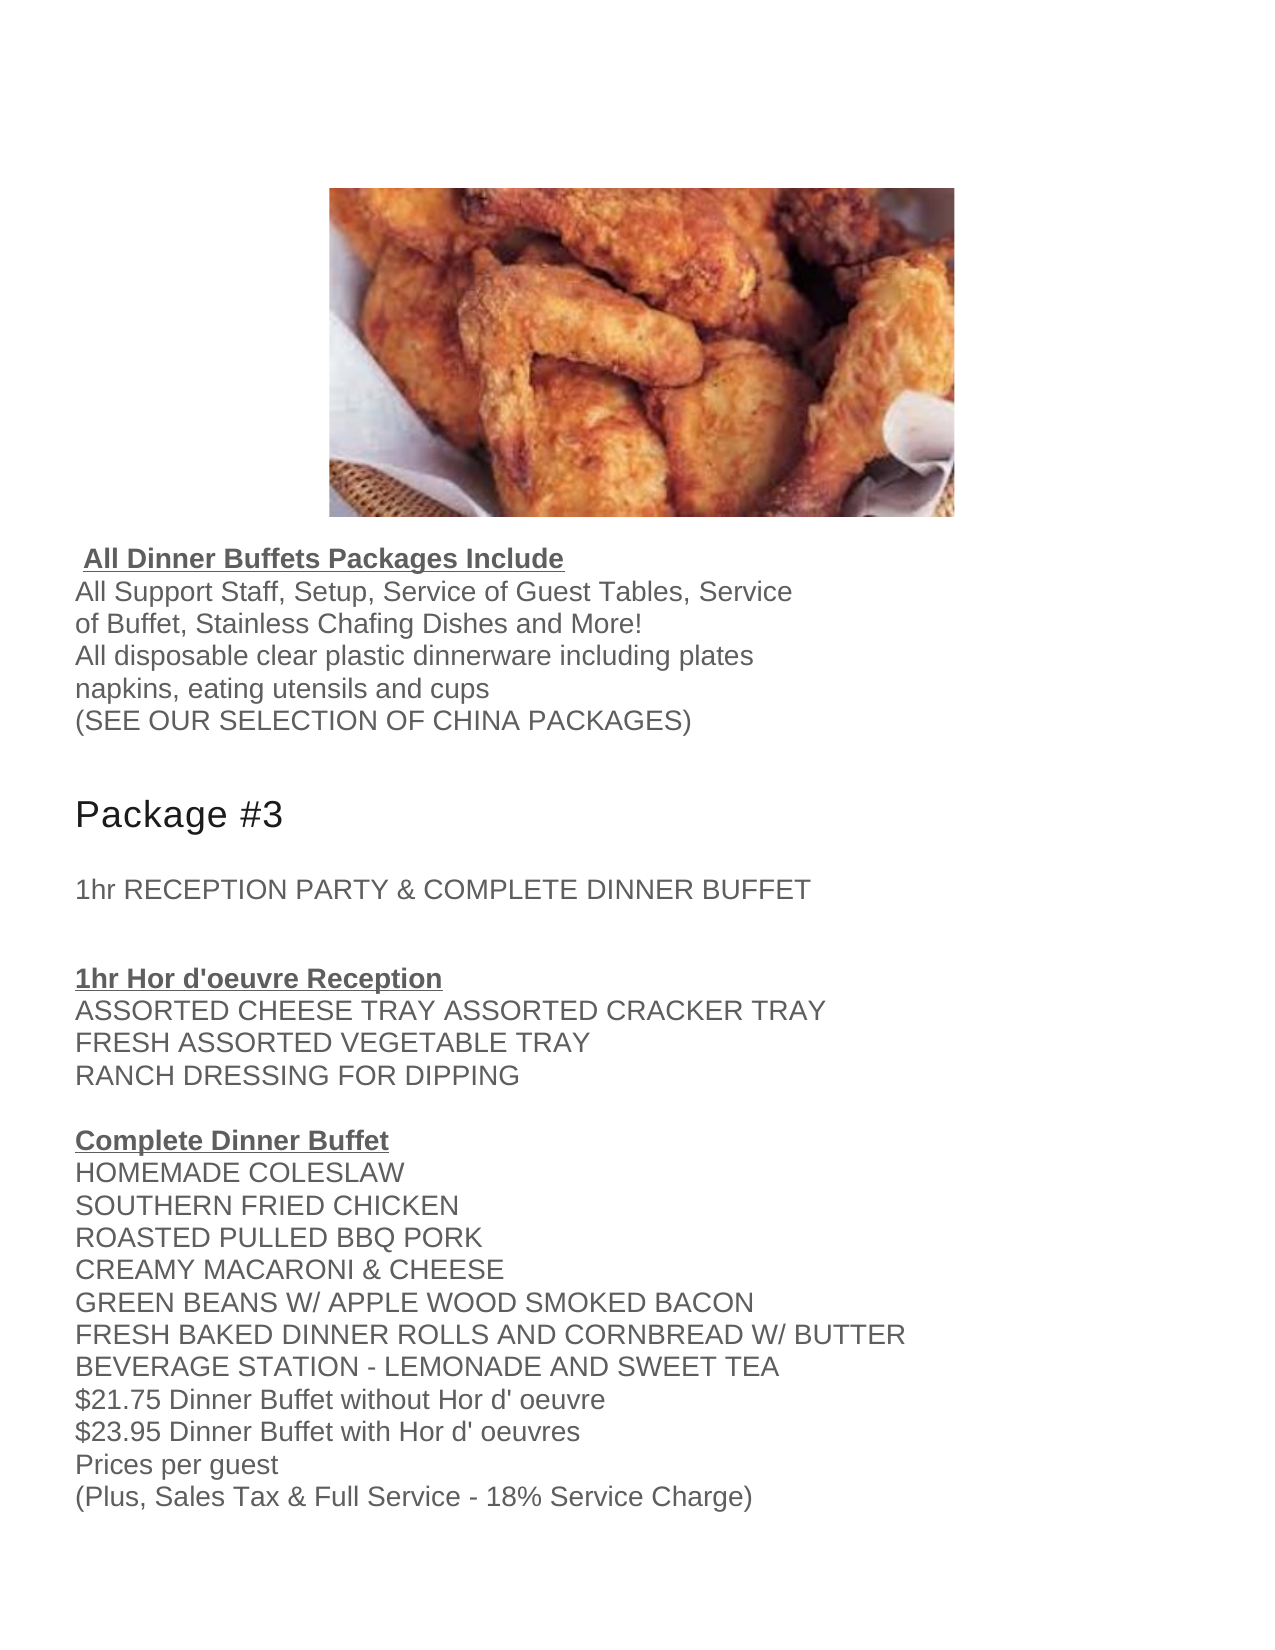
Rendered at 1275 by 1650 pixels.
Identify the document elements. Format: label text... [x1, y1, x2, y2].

text 1hr Hor d'oeuvre Reception [75, 962, 1200, 994]
text All Dinner Buffets Packages Include [75, 542, 1200, 574]
text 1hr RECEPTION PARTY & COMPLETE DINNER BUFFET [75, 873, 1200, 906]
text Prices per guest [75, 1448, 1200, 1480]
text GREEN BEANS W/ APPLE WOOD SMOKED BACON [75, 1286, 1200, 1318]
text Complete Dinner Buffet [75, 1124, 1200, 1156]
text ROASTED PULLED BBQ PORK [75, 1221, 1200, 1253]
text SOUTHERN FRIED CHICKEN [75, 1188, 1200, 1221]
text ASSORTED CHEESE TRAY ASSORTED CRACKER TRAY [75, 994, 1200, 1026]
text Package #3 [75, 793, 1200, 836]
text All Support Staff, Setup, Service of Guest Tables, Service [75, 574, 1200, 607]
text HOMEMADE COLESLAW [75, 1156, 1200, 1188]
text $21.75 Dinner Buffet without Hor d' oeuvre [75, 1383, 1200, 1415]
text FRESH ASSORTED VEGETABLE TRAY [75, 1026, 1200, 1059]
text BEVERAGE STATION - LEMONADE AND SWEET TEA [75, 1350, 1200, 1383]
text CREAMY MACARONI & CHEESE [75, 1253, 1200, 1286]
text (Plus, Sales Tax & Full Service - 18% Service Charge) [75, 1480, 1200, 1512]
text FRESH BAKED DINNER ROLLS AND CORNBREAD W/ BUTTER [75, 1318, 1200, 1350]
text $23.95 Dinner Buffet with Hor d' oeuvres [75, 1415, 1200, 1448]
text of Buffet, Stainless Chafing Dishes and More! All disposable clear plastic dinnerware including plates napkins, eating utensils and cups (SEE OUR SELECTION OF CHINA PACKAGES) [75, 607, 1200, 737]
picture [329, 188, 955, 517]
text RANCH DRESSING FOR DIPPING [75, 1059, 1200, 1091]
